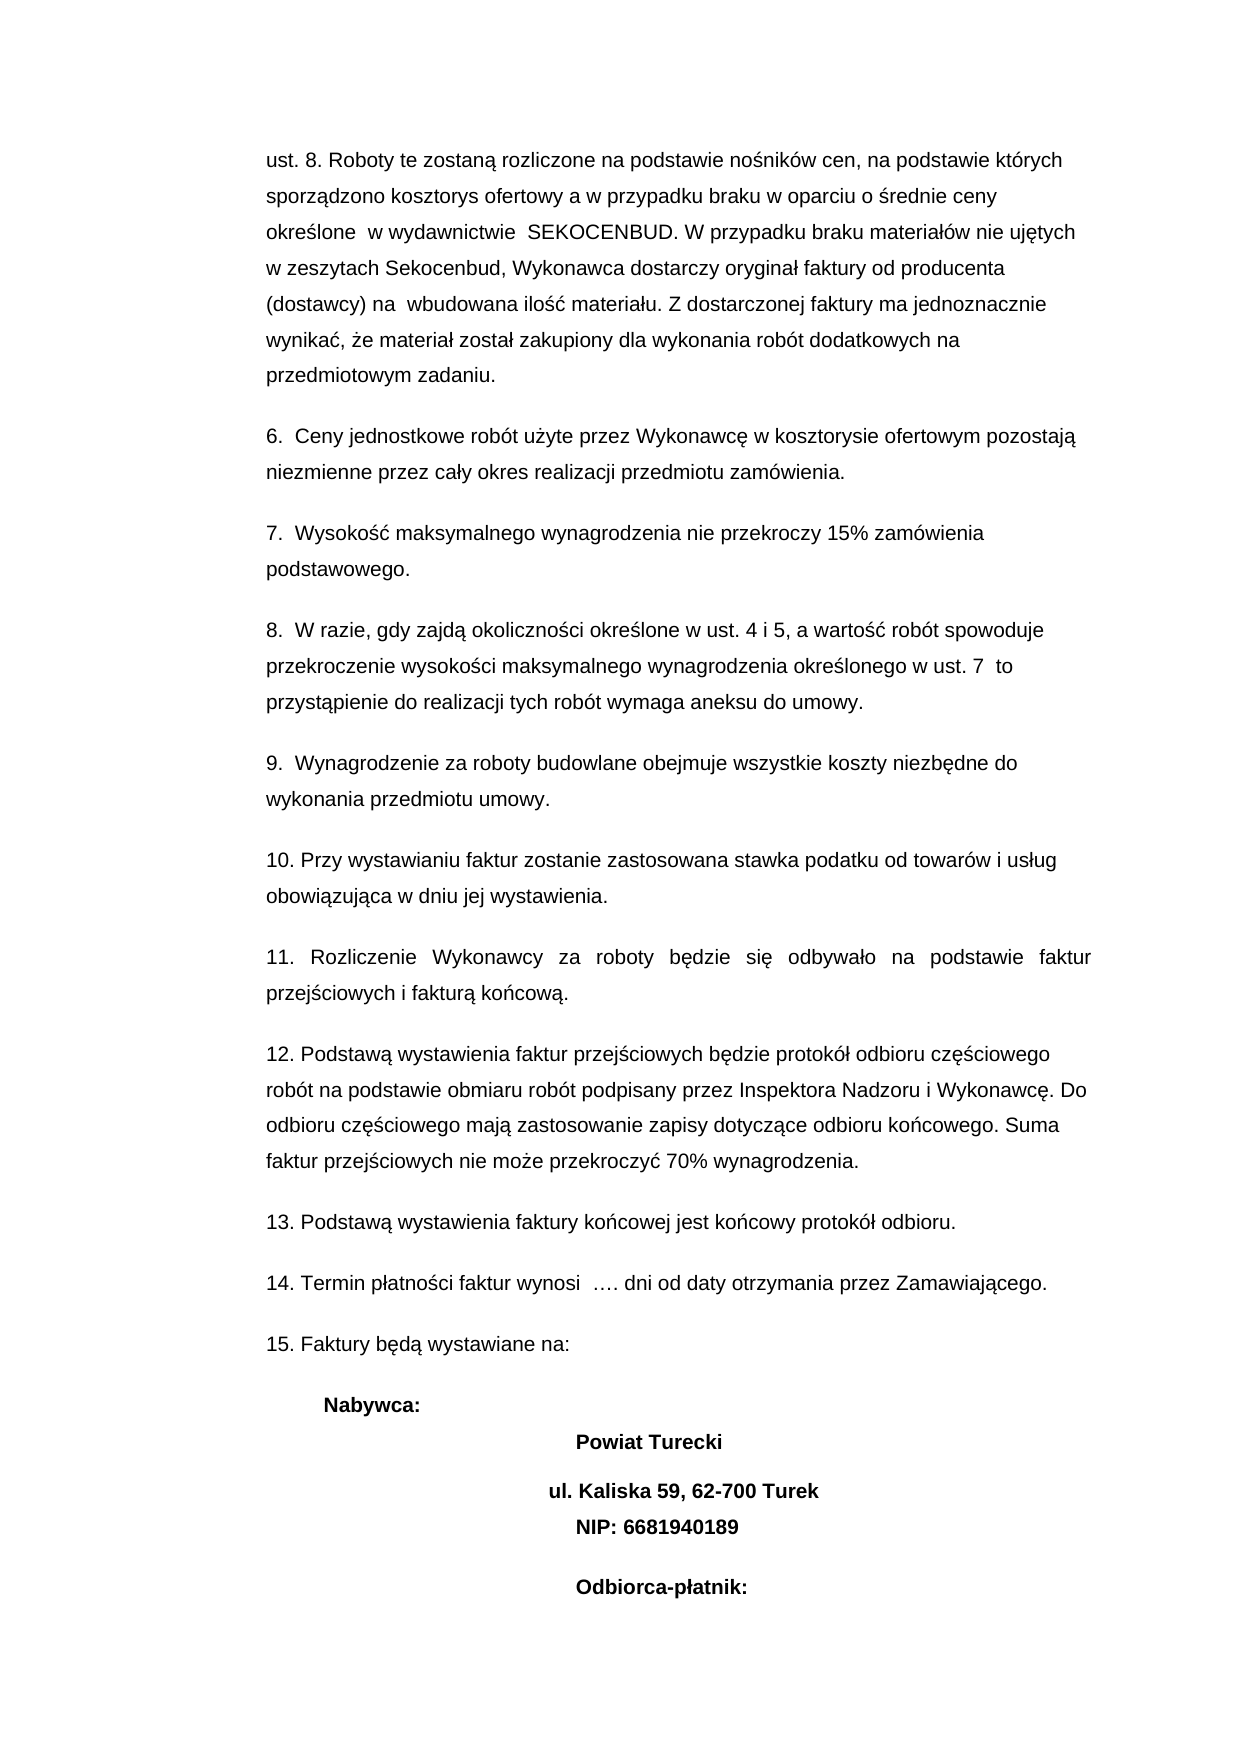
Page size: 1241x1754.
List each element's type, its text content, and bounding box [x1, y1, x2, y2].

text ul. Kaliska 59, 62-700 Turek [266, 1478, 1092, 1502]
text 6. Ceny jednostkowe robót użyte przez Wykonawcę w kosztorysie ofertowym pozostają niezmienne przez cały okres realizacji przedmiotu zamówienia. [266, 424, 1092, 484]
text 13. Podstawą wystawienia faktury końcowej jest końcowy protokół odbioru. [266, 1210, 1092, 1234]
text Nabywca: [266, 1393, 1092, 1417]
text 8. W razie, gdy zajdą okoliczności określone w ust. 4 i 5, a wartość robót spowoduje przekroczenie wysokości maksymalnego wynagrodzenia określonego w ust. 7 to przystąpienie do realizacji tych robót wymaga aneksu do umowy. [266, 618, 1092, 714]
text NIP: 6681940189 [576, 1515, 1092, 1539]
text 9. Wynagrodzenie za roboty budowlane obejmuje wszystkie koszty niezbędne do wykonania przedmiotu umowy. [266, 751, 1092, 811]
text 11. Rozliczenie Wykonawcy za roboty będzie się odbywało na podstawie faktur przejściowych i fakturą końcową. [266, 944, 1092, 1004]
text 12. Podstawą wystawienia faktur przejściowych będzie protokół odbioru częściowego robót na podstawie obmiaru robót podpisany przez Inspektora Nadzoru i Wykonawcę. Do odbioru częściowego mają zastosowanie zapisy dotyczące odbioru końcowego. Suma faktur przejściowych nie może przekroczyć 70% wynagrodzenia. [266, 1041, 1092, 1173]
text 7. Wysokość maksymalnego wynagrodzenia nie przekroczy 15% zamówienia podstawowego. [266, 521, 1092, 581]
text Powiat Turecki [576, 1429, 1092, 1453]
text Odbiorca-płatnik: [236, 1539, 1092, 1599]
text 15. Faktury będą wystawiane na: [266, 1332, 1092, 1356]
text 10. Przy wystawianiu faktur zostanie zastosowana stawka podatku od towarów i usług obowiązująca w dniu jej wystawienia. [266, 848, 1092, 908]
text 14. Termin płatności faktur wynosi …. dni od daty otrzymania przez Zamawiającego. [266, 1271, 1092, 1295]
